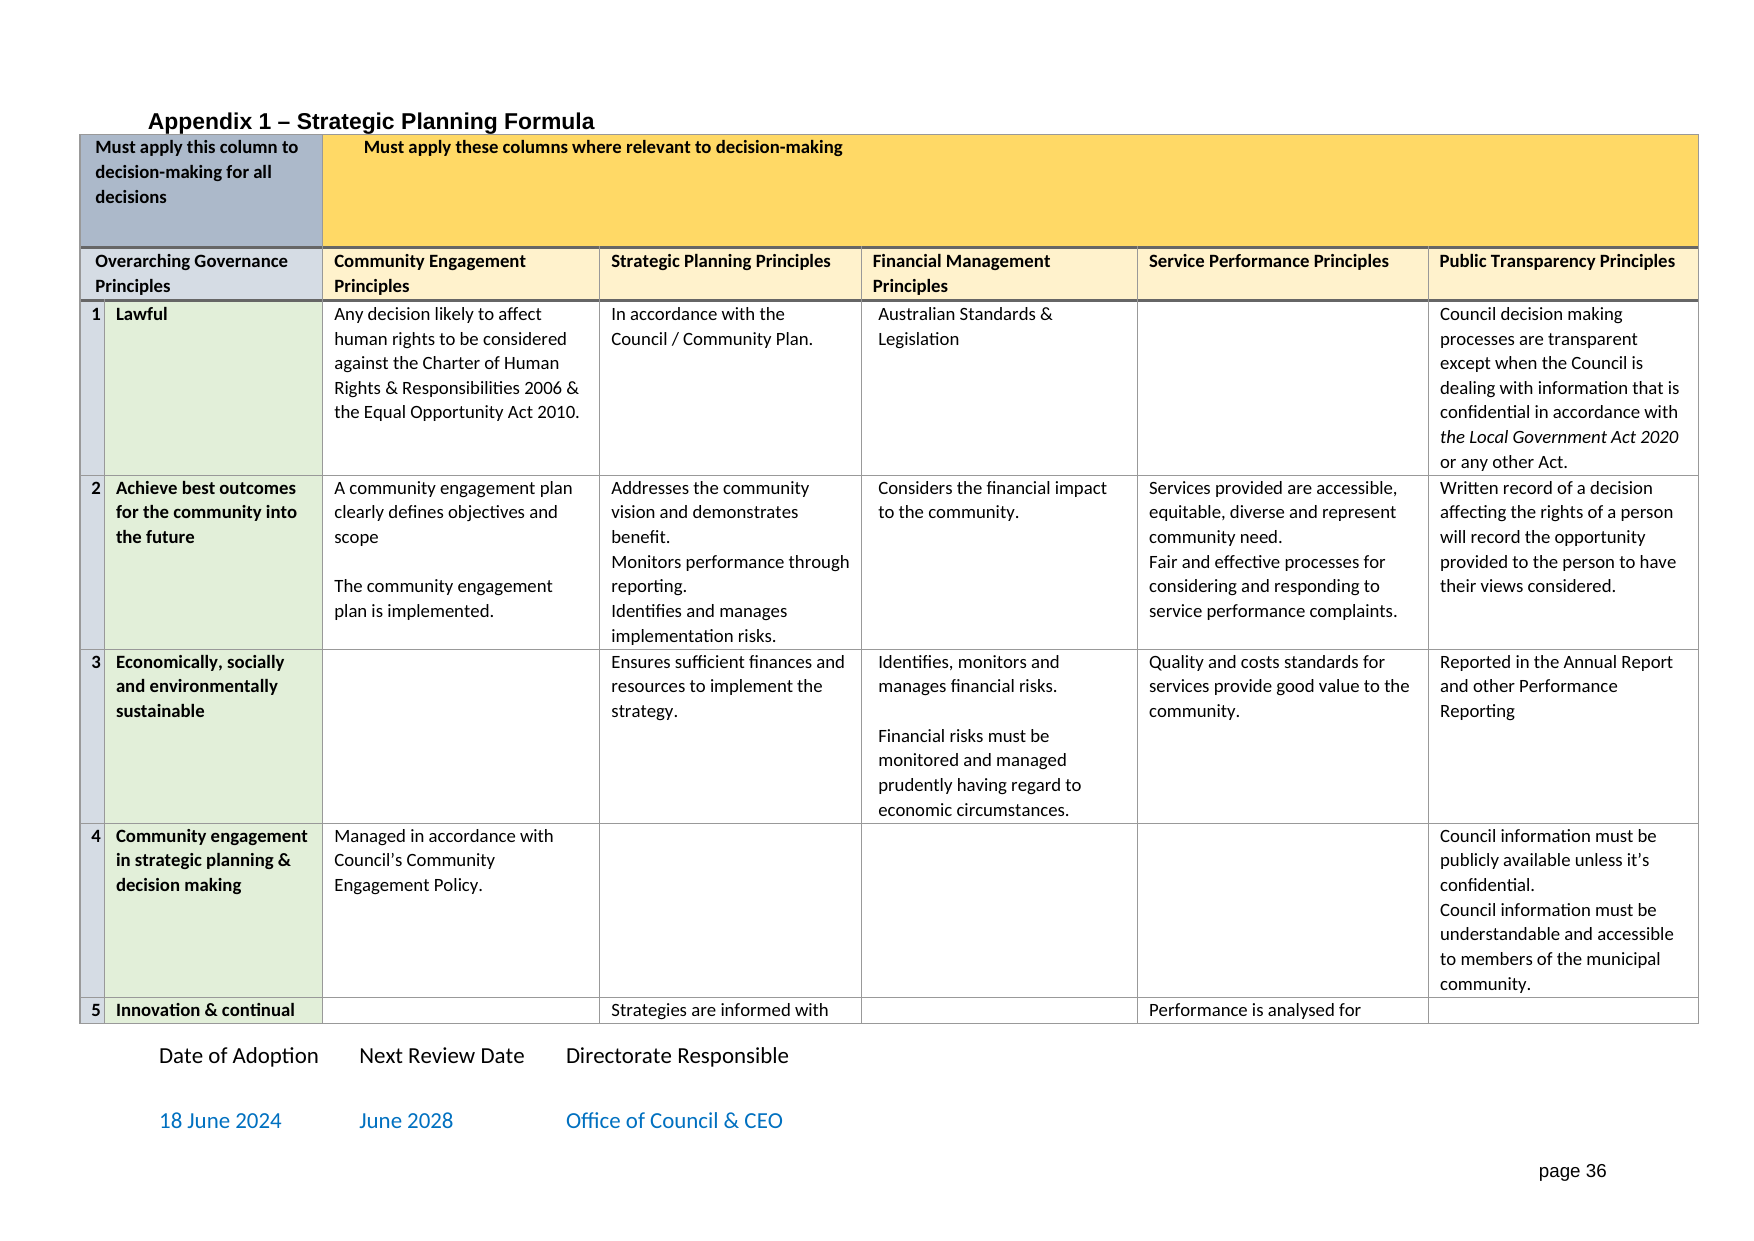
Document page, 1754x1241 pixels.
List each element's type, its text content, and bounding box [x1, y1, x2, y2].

table_cell [862, 998, 1137, 1023]
table_cell [1429, 998, 1698, 1023]
table_cell [1138, 302, 1428, 475]
table_cell Strategic Planning Principles [600, 249, 861, 299]
table_cell Australian Standards & Legislation [862, 302, 1137, 475]
table_cell Strategies are informed with data [600, 998, 861, 1023]
table_cell [323, 650, 599, 823]
table_header Must apply this column to decision-making for all decisions [81, 135, 322, 246]
table_cell Addresses the community vision and demonstrates benefit. Monitors performance through reporting. Identifies and manages implementation risks. [600, 476, 861, 649]
table_cell Considers the financial impact to the community. [862, 476, 1137, 649]
table_cell Innovation & continual improvement [105, 998, 322, 1023]
table_cell 3 [81, 650, 104, 823]
table_cell Written record of a decision affecting the rights of a person will record the opportunity provided to the person to have their views considered. [1429, 476, 1698, 649]
table_cell Council information must be publicly available unless it’s confidential. Council information must be understandable and accessible to members of the municipal community. [1429, 824, 1698, 997]
table_cell Public Transparency Principles [1429, 249, 1698, 299]
table_cell Community Engagement Principles [323, 249, 599, 299]
table_cell Community engagement in strategic planning & decision making [105, 824, 322, 997]
table_cell Performance is analysed for continual improvement. [1138, 998, 1428, 1023]
table_cell Quality and costs standards for services provide good value to the community. [1138, 650, 1428, 823]
table_cell Ensures sufficient finances and resources to implement the strategy. [600, 650, 861, 823]
table_cell Service Performance Principles [1138, 249, 1428, 299]
table_cell 1 [81, 302, 104, 475]
table_cell In accordance with the Council / Community Plan. [600, 302, 861, 475]
table_cell Overarching Governance Principles [81, 249, 322, 299]
table_cell Managed in accordance with Council’s Community Engagement Policy. [323, 824, 599, 997]
table_cell Lawful [105, 302, 322, 475]
table_cell Achieve best outcomes for the community into the future [105, 476, 322, 649]
table_header Must apply these columns where relevant to decision-making [323, 135, 1698, 246]
table_cell [862, 824, 1137, 997]
table_cell Identifies, monitors and manages financial risks. Financial risks must be monitored and managed prudently having regard to economic circumstances. [862, 650, 1137, 823]
table_cell [323, 998, 599, 1023]
table_cell Financial Management Principles [862, 249, 1137, 299]
table_cell [600, 824, 861, 997]
table_cell Any decision likely to affect human rights to be considered against the Charter of Human Rights & Responsibilities 2006 & the Equal Opportunity Act 2010. [323, 302, 599, 475]
table_cell 4 [81, 824, 104, 997]
table_cell Council decision making processes are transparent except when the Council is dealing with information that is confidential in accordance with the Local Government Act 2020 or any other Act. [1429, 302, 1698, 475]
table_cell Reported in the Annual Report and other Performance Reporting [1429, 650, 1698, 823]
text Appendix 1 – Strategic Planning Formula [148, 108, 1651, 134]
table_cell 2 [81, 476, 104, 649]
table_cell [1138, 824, 1428, 997]
table_cell Economically, socially and environmentally sustainable [105, 650, 322, 823]
table_cell Services provided are accessible, equitable, diverse and represent community need. Fair and effective processes for considering and responding to service performance complaints. [1138, 476, 1428, 649]
table_cell 5 [81, 998, 104, 1023]
table_cell A community engagement plan clearly defines objectives and scope The community engagement plan is implemented. [323, 476, 599, 649]
